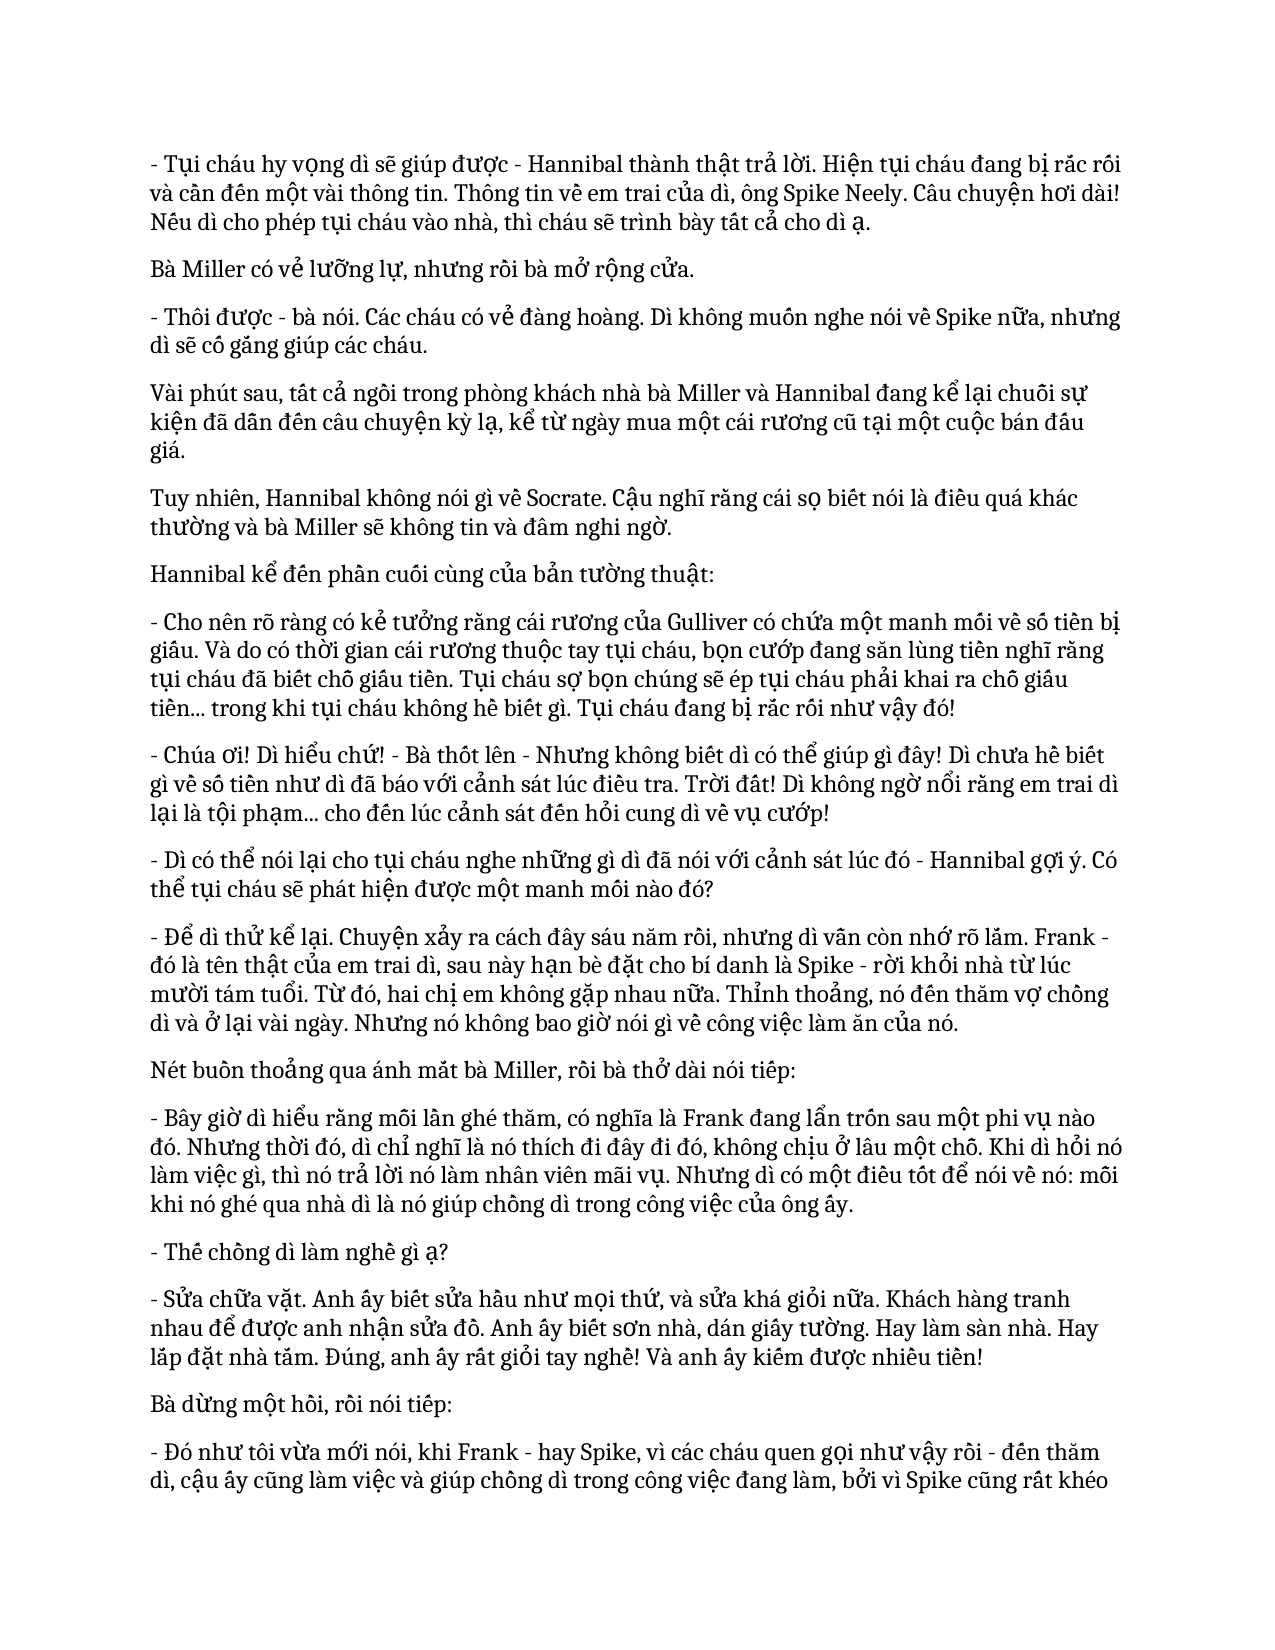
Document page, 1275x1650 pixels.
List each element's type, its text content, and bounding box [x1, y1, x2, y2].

text - Cho nên rõ ràng có kẻ tưởng rằng cái rương của Gulliver có chứa một manh mối về số tiền bị giấu. Và do có thời gian cái rương thuộc tay tụi cháu, bọn cướp đang săn lùng tiền nghĩ rằng tụi cháu đã biết chỗ giấu tiền. Tụi cháu sợ bọn chúng sẽ ép tụi cháu phải khai ra chỗ giấu tiền... trong khi tụi cháu không hề biết gì. Tụi cháu đang bị rắc rối như vậy đó! [150, 607, 1125, 722]
text - Để dì thử kể lại. Chuyện xảy ra cách đây sáu năm rồi, nhưng dì vẫn còn nhớ rõ lắm. Frank - đó là tên thật của em trai dì, sau này hạn bè đặt cho bí danh là Spike - rời khỏi nhà từ lúc mười tám tuổi. Từ đó, hai chị em không gặp nhau nữa. Thỉnh thoảng, nó đến thăm vợ chồng dì và ở lại vài ngày. Nhưng nó không bao giờ nói gì về công việc làm ăn của nó. [150, 922, 1125, 1037]
text - Dì có thể nói lại cho tụi cháu nghe những gì dì đã nói với cảnh sát lúc đó - Hannibal gợi ý. Có thể tụi cháu sẽ phát hiện được một manh mối nào đó? [150, 846, 1125, 904]
text - Bây giờ dì hiểu rằng mỗi lần ghé thăm, có nghĩa là Frank đang lẩn trốn sau một phi vụ nào đó. Nhưng thời đó, dì chỉ nghĩ là nó thích đi đây đi đó, không chịu ở lâu một chỗ. Khi dì hỏi nó làm việc gì, thì nó trả lời nó làm nhân viên mãi vụ. Nhưng dì có một điều tốt để nói về nó: mỗi khi nó ghé qua nhà dì là nó giúp chồng dì trong công việc của ông ấy. [150, 1104, 1125, 1219]
text Vài phút sau, tất cả ngồi trong phòng khách nhà bà Miller và Hannibal đang kể lại chuỗi sự kiện đã dẫn đến câu chuyện kỳ lạ, kể từ ngày mua một cái rương cũ tại một cuộc bán đấu giá. [150, 379, 1125, 465]
text Tuy nhiên, Hannibal không nói gì về Socrate. Cậu nghĩ rằng cái sọ biết nói là điều quá khác thường và bà Miller sẽ không tin và đâm nghi ngờ. [150, 484, 1125, 541]
text - Thế chồng dì làm nghề gì ạ? [150, 1237, 1125, 1266]
text Bà Miller có vẻ lưỡng lự, nhưng rồi bà mở rộng cửa. [150, 255, 1125, 284]
text - Sửa chữa vặt. Anh ấy biết sửa hầu như mọi thứ, và sửa khá giỏi nữa. Khách hàng tranh nhau để được anh nhận sửa đồ. Anh ấy biết sơn nhà, dán giấy tường. Hay làm sàn nhà. Hay lắp đặt nhà tắm. Đúng, anh ấy rất giỏi tay nghề! Và anh ấy kiếm được nhiều tiền! [150, 1285, 1125, 1371]
text - Chúa ơi! Dì hiểu chứ! - Bà thốt lên - Nhưng không biết dì có thể giúp gì đây! Dì chưa hề biết gì về số tiền như dì đã báo với cảnh sát lúc điều tra. Trời đất! Dì không ngờ nổi rằng em trai dì lại là tội phạm... cho đến lúc cảnh sát đến hỏi cung dì về vụ cướp! [150, 741, 1125, 827]
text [150, 1437, 1125, 1495]
text - Thôi được - bà nói. Các cháu có vẻ đàng hoàng. Dì không muốn nghe nói về Spike nữa, nhưng dì sẽ cố gắng giúp các cháu. [150, 302, 1125, 360]
text Nét buồn thoảng qua ánh mắt bà Miller, rồi bà thở dài nói tiếp: [150, 1056, 1125, 1085]
text Hannibal kể đến phần cuối cùng của bản tường thuật: [150, 560, 1125, 589]
text - Tụi cháu hy vọng dì sẽ giúp được - Hannibal thành thật trả lời. Hiện tụi cháu đang bị rắc rối và cần đến một vài thông tin. Thông tin về em trai của dì, ông Spike Neely. Câu chuyện hơi dài! Nếu dì cho phép tụi cháu vào nhà, thì cháu sẽ trình bày tất cả cho dì ạ. [150, 150, 1125, 236]
text Bà dừng một hồi, rồi nói tiếp: [150, 1390, 1125, 1419]
